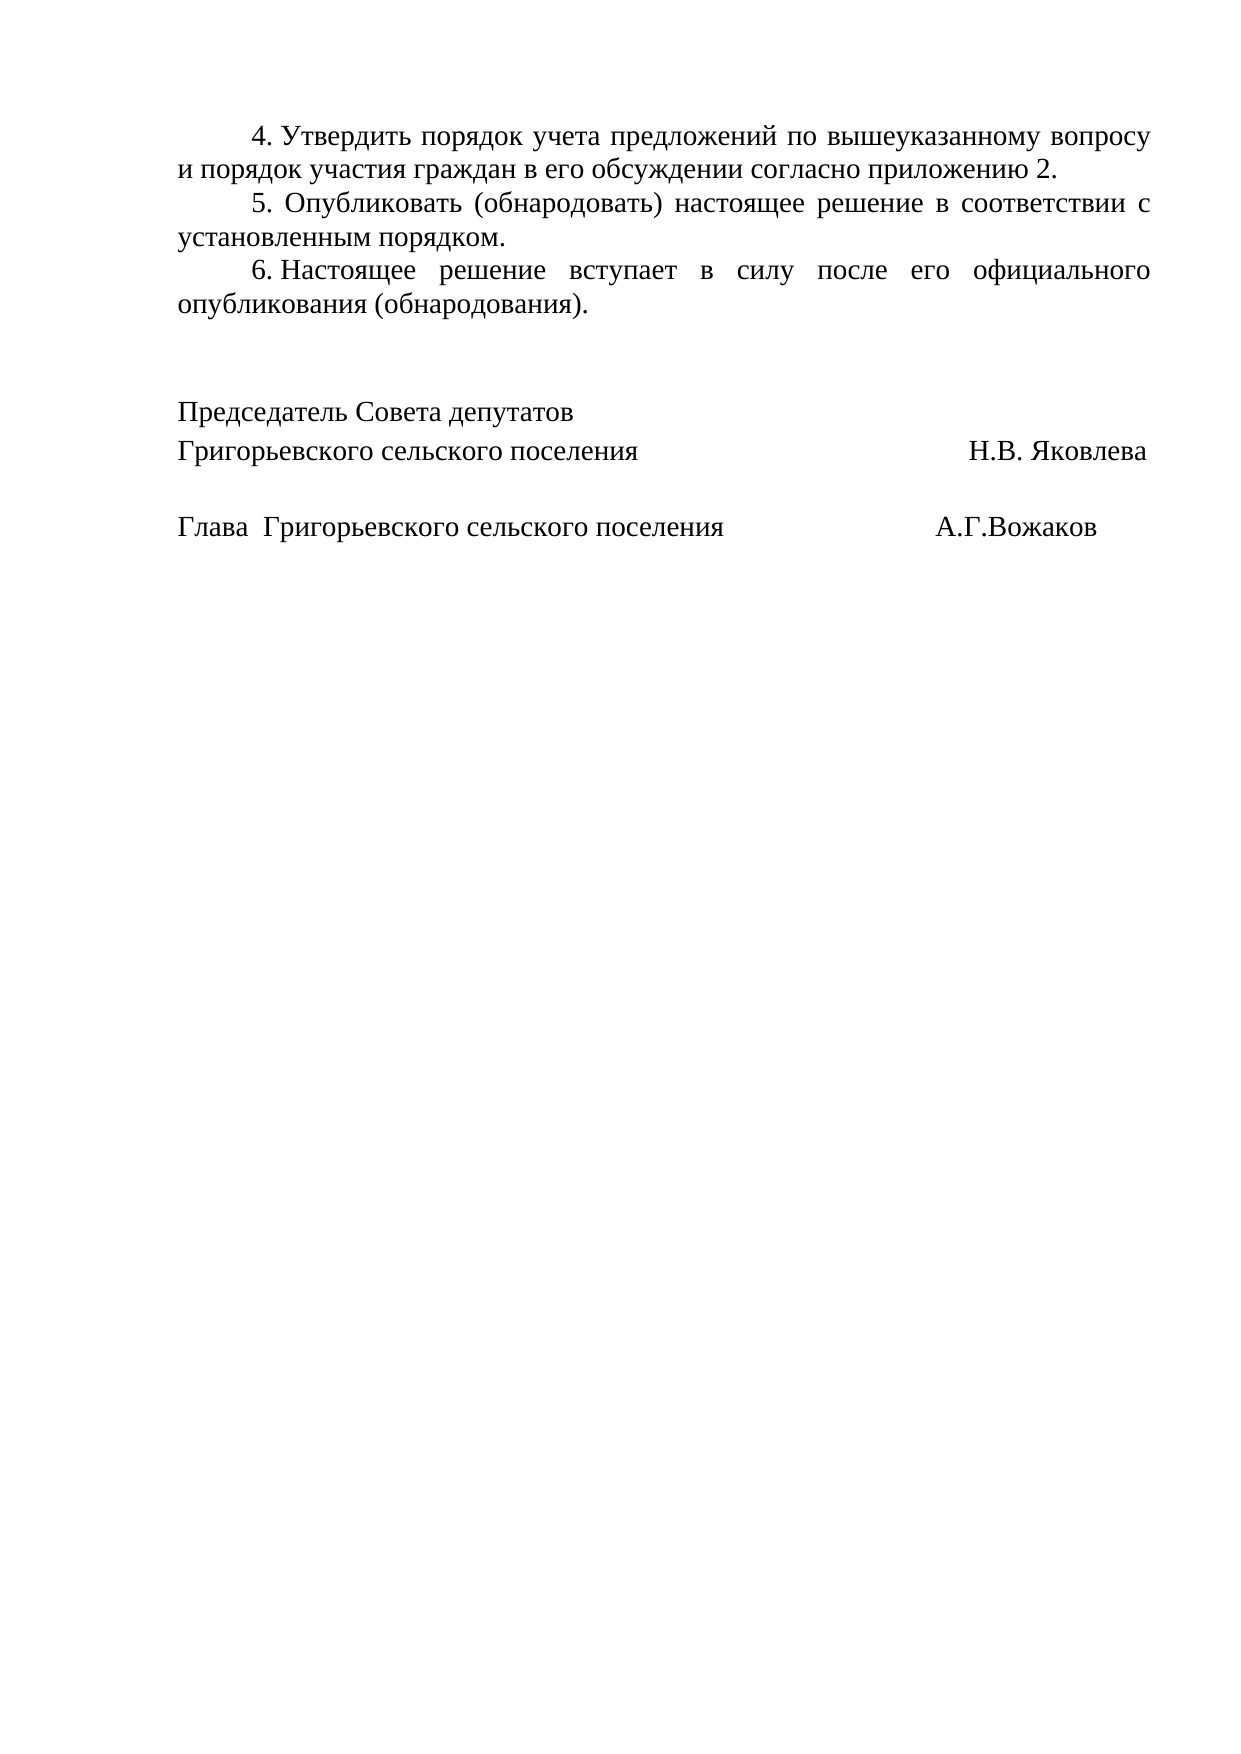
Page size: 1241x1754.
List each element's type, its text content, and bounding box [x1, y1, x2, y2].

text Григорьевского сельского поселения Н.В. Яковлева [177, 433, 1152, 466]
text Председатель Совета депутатов [177, 394, 1152, 428]
text 6. Настоящее решение вступает в силу после его официального опубликования (обнародования). [177, 252, 1152, 319]
text Глава Григорьевского сельского поселения А.Г.Вожаков [177, 509, 1152, 542]
text 5. Опубликовать (обнародовать) настоящее решение в соответствии с установленным порядком. [177, 185, 1152, 252]
text 4. Утвердить порядок учета предложений по вышеуказанному вопросу и порядок участия граждан в его обсуждении согласно приложению 2. [177, 118, 1152, 185]
